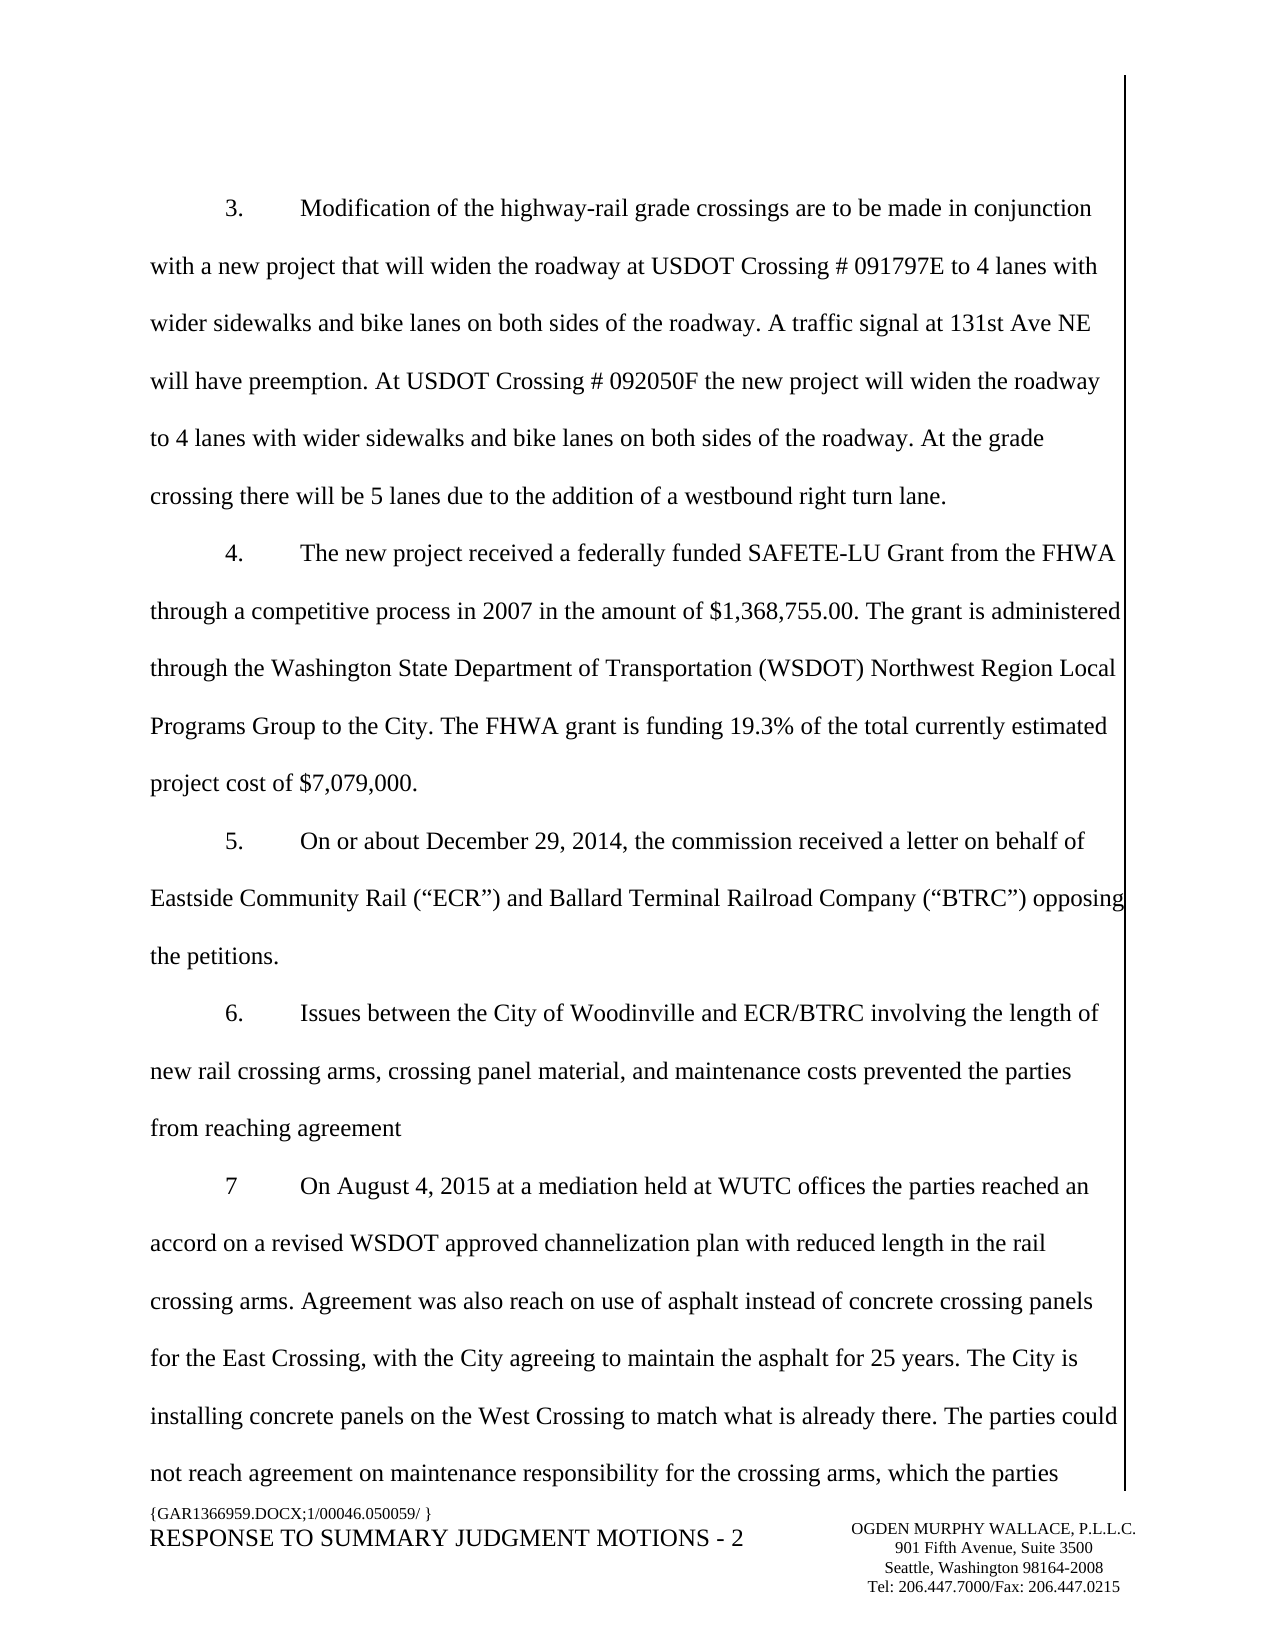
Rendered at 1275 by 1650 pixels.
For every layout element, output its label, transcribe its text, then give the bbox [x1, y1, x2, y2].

text 5. On or about December 29, 2014, the commission received a letter on behalf of Eastside Community Rail (“ECR”) and Ballard Terminal Railroad Company (“BTRC”) opposing the petitions. [150, 826, 1125, 970]
text 3. Modification of the highway-rail grade crossings are to be made in conjunction with a new project that will widen the roadway at USDOT Crossing # 091797E to 4 lanes with wider sidewalks and bike lanes on both sides of the roadway. A traffic signal at 131st Ave NE will have preemption. At USDOT Crossing # 092050F the new project will widen the roadway to 4 lanes with wider sidewalks and bike lanes on both sides of the roadway. At the grade crossing there will be 5 lanes due to the addition of a westbound right turn lane. [150, 193, 1125, 510]
text 6. Issues between the City of Woodinville and ECR/BTRC involving the length of new rail crossing arms, crossing panel material, and maintenance costs prevented the parties from reaching agreement [150, 998, 1125, 1142]
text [150, 1171, 1125, 1487]
text 4. The new project received a federally funded SAFETE-LU Grant from the FHWA through a competitive process in 2007 in the amount of $1,368,755.00. The grant is administered through the Washington State Department of Transportation (WSDOT) Northwest Region Local Programs Group to the City. The FHWA grant is funding 19.3% of the total currently estimated project cost of $7,079,000. [150, 538, 1125, 797]
